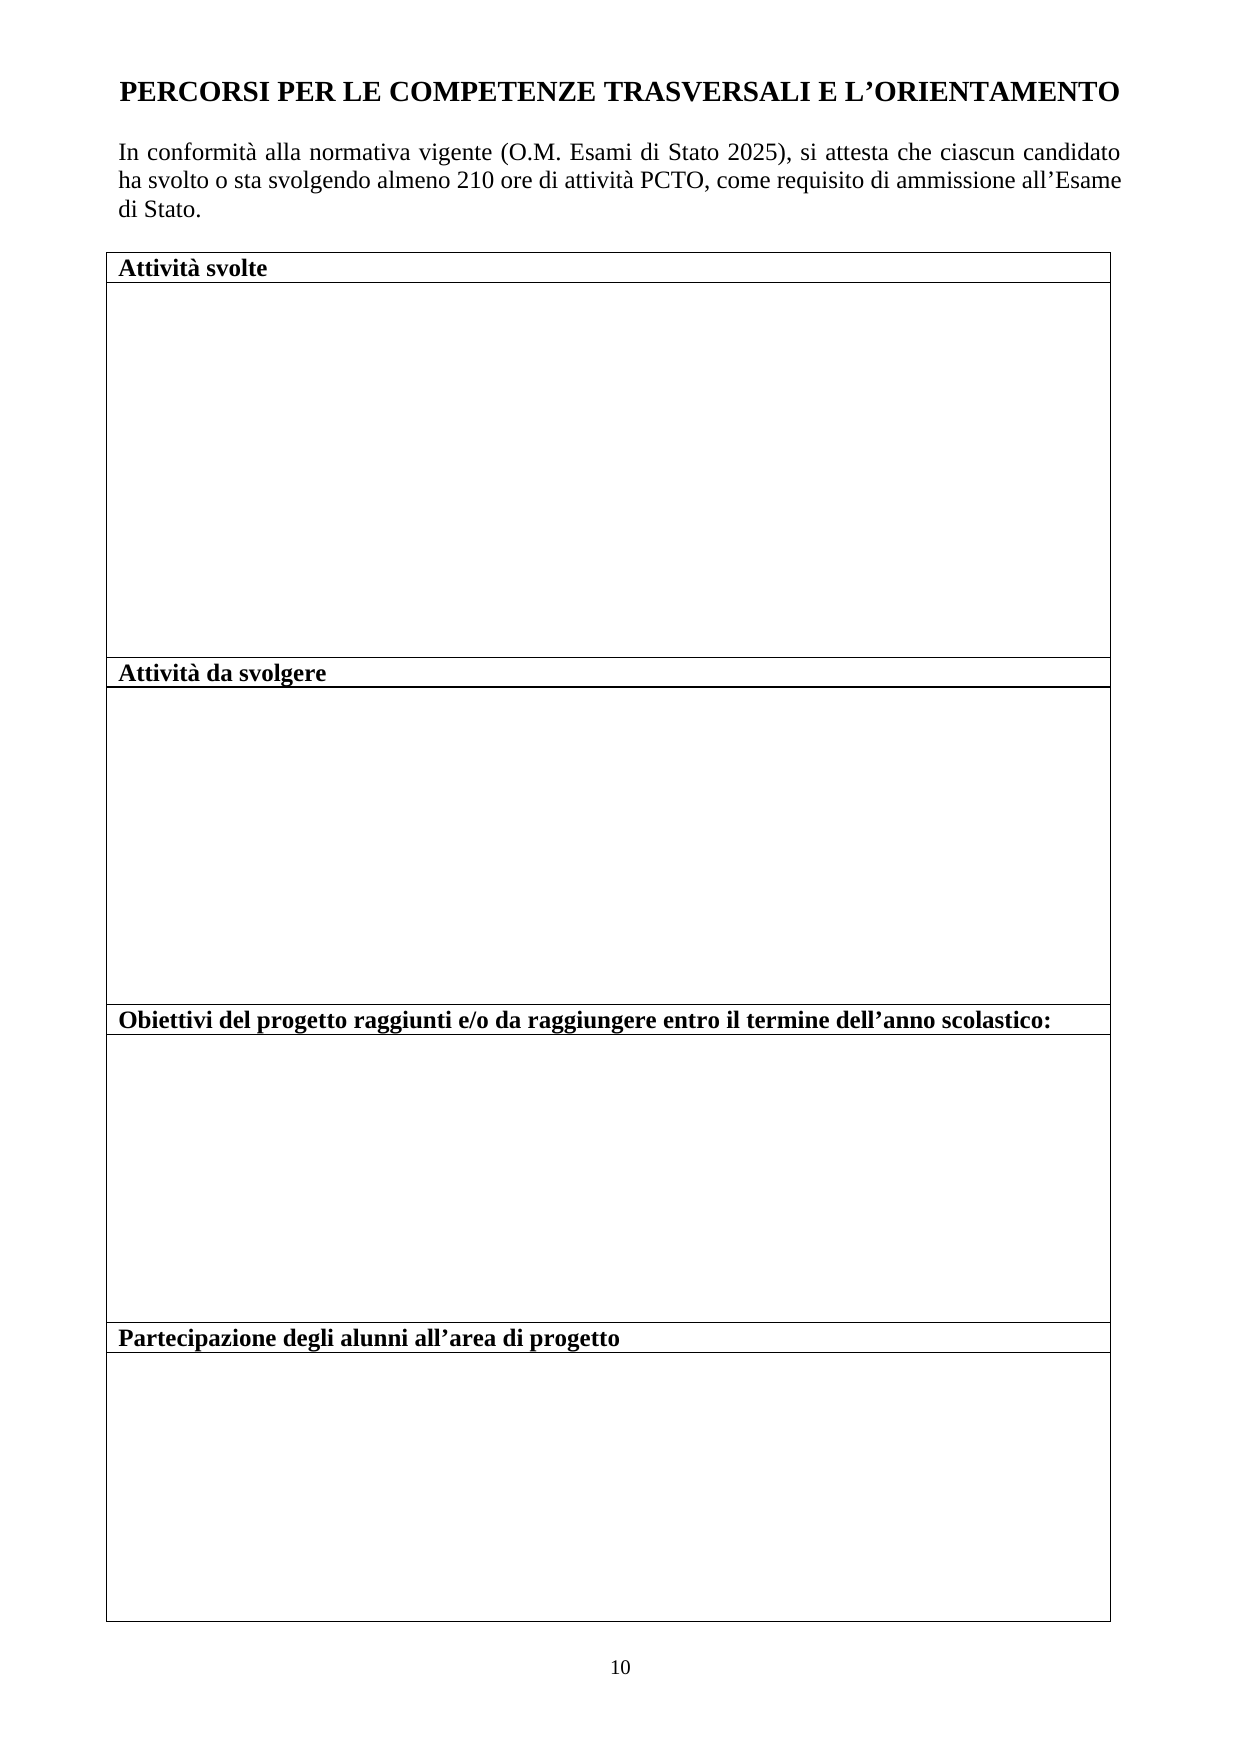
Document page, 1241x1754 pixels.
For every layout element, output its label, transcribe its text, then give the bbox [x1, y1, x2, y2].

table_cell Attività da svolgere [107, 658, 1110, 686]
table_cell [107, 1353, 1110, 1621]
table_cell [107, 283, 1110, 657]
table_cell [107, 1035, 1110, 1322]
table_cell Obiettivi del progetto raggiunti e/o da raggiungere entro il termine dell’anno scolastico: [107, 1005, 1110, 1033]
table_cell Partecipazione degli alunni all’area di progetto [107, 1323, 1110, 1352]
text In conformità alla normativa vigente (O.M. Esami di Stato 2025), si attesta che ciascun candidato ha svolto o sta svolgendo almeno 210 ore di attività PCTO, come requisito di ammissione all’Esame di Stato. [118, 137, 1122, 223]
table_header Attività svolte [107, 253, 1110, 282]
subtitle PERCORSI PER LE COMPETENZE TRASVERSALI E L’ORIENTAMENTO [118, 74, 1122, 107]
table_cell [107, 688, 1110, 1004]
